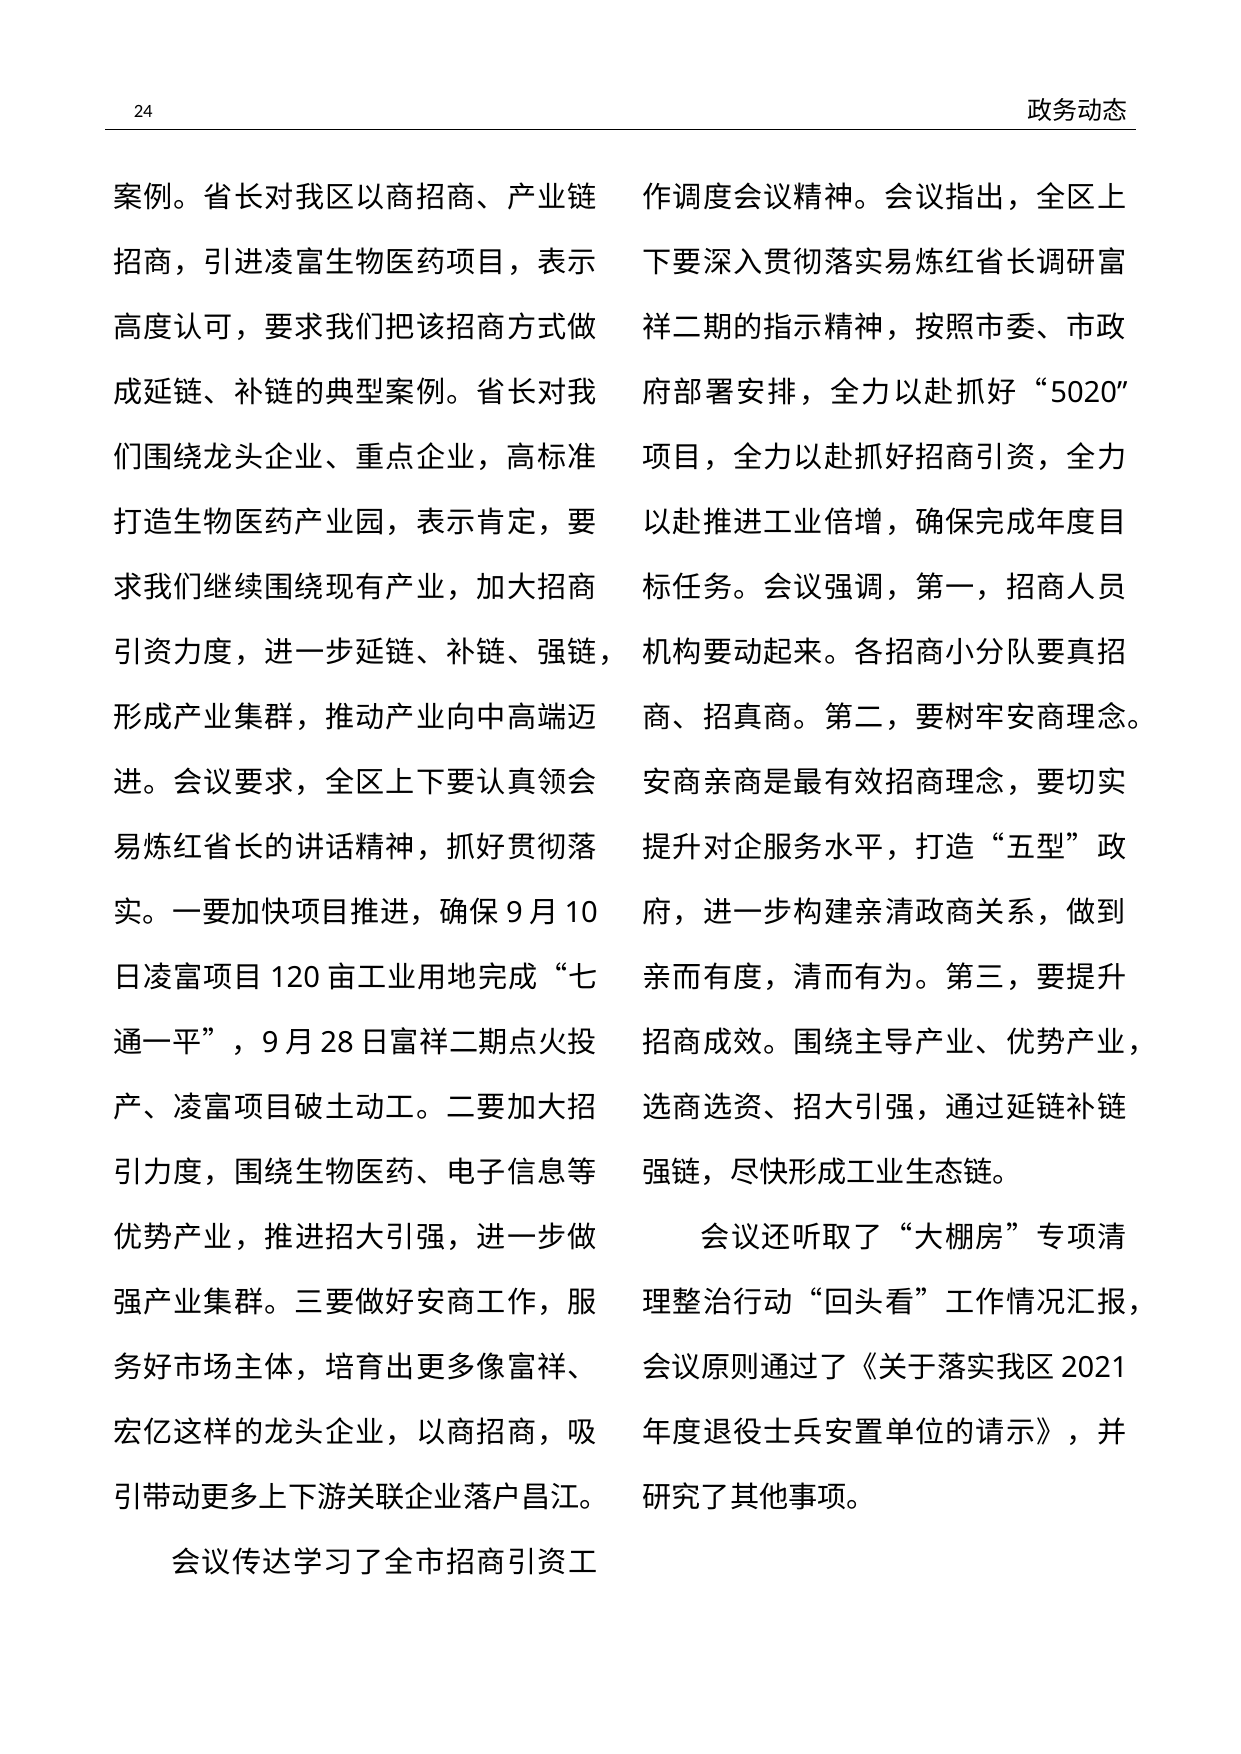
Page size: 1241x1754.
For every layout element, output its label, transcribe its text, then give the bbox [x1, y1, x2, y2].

text 会议传达学习了全市招商引资工作调度会议精神。会议指出，全区上下要深入贯彻落实易炼红省长调研富祥二期的指示精神，按照市委、市政府部署安排，全力以赴抓好“5020”项目，全力以赴抓好招商引资，全力以赴推进工业倍增，确保完成年度目标任务。会议强调，第一，招商人员机构要动起来。各招商小分队要真招商、招真商。第二，要树牢安商理念。安商亲商是最有效招商理念，要切实提升对企服务水平，打造“五型”政府，进一步构建亲清政商关系，做到亲而有度，清而有为。第三，要提升招商成效。围绕主导产业、优势产业，选商选资、招大引强，通过延链补链强链，尽快形成工业生态链。 [642, 162, 1127, 1202]
text 会议还听取了“大棚房”专项清理整治行动“回头看”工作情况汇报，会议原则通过了《关于落实我区2021年度退役士兵安置单位的请示》，并研究了其他事项。 [642, 1202, 1127, 1527]
